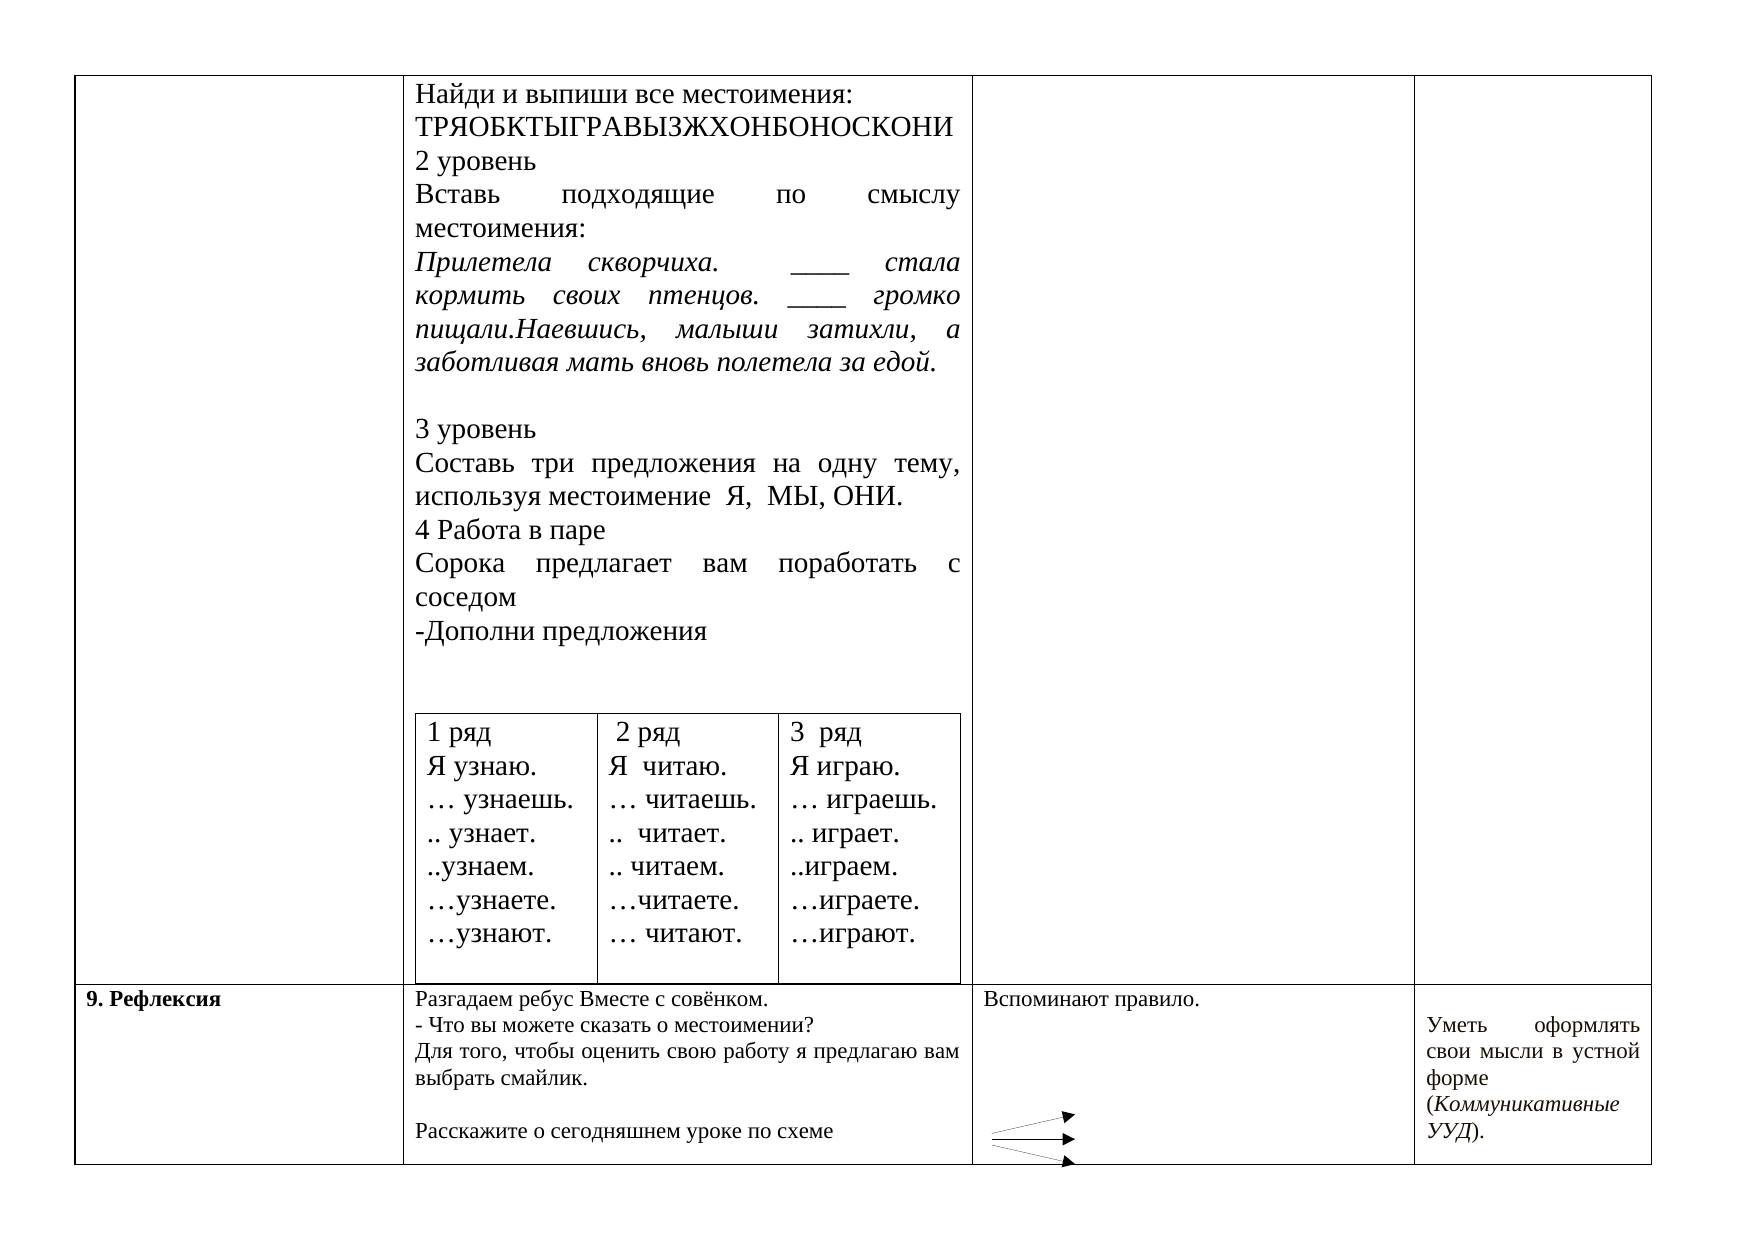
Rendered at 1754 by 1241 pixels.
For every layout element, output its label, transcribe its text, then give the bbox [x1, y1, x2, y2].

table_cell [973, 76, 1414, 984]
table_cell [1415, 985, 1651, 1164]
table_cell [404, 76, 972, 984]
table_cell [76, 76, 403, 984]
table_cell 9. Рефлексия [76, 985, 403, 1164]
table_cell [1415, 76, 1651, 984]
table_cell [404, 985, 972, 1164]
table_cell Вспоминают правило. [973, 985, 1414, 1164]
